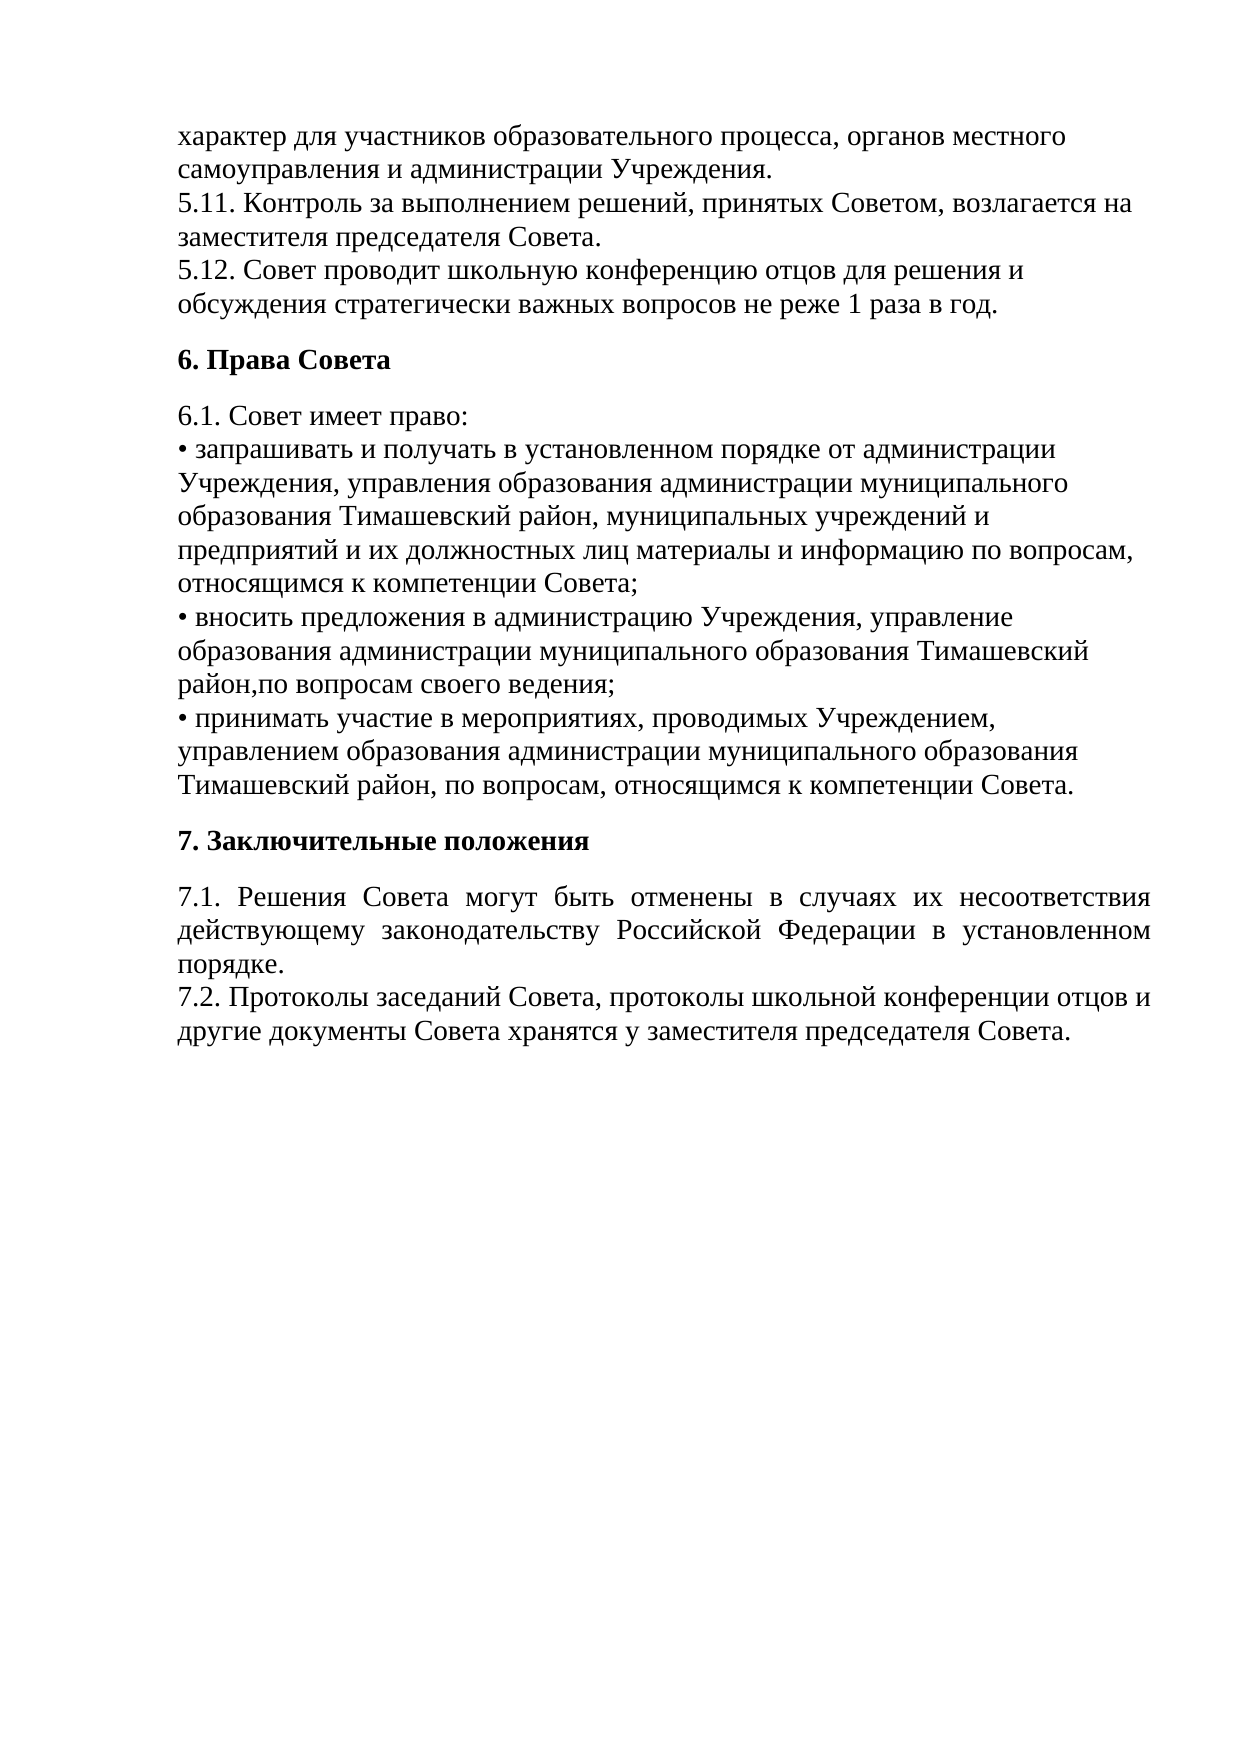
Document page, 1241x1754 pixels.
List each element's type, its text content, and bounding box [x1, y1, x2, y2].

text 6.1. Совет имеет право: • запрашивать и получать в установленном порядке от администрации Учреждения, управления образования администрации муниципального образования Тимашевский район, муниципальных учреждений и предприятий и их должностных лиц материалы и информацию по вопросам, относящимся к компетенции Совета; • вносить предложения в администрацию Учреждения, управление образования администрации муниципального образования Тимашевский район,по вопросам своего ведения; • принимать участие в мероприятиях, проводимых Учреждением, управлением образования администрации муниципального образования Тимашевский район, по вопросам, относящимся к компетенции Совета. [177, 398, 1152, 800]
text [177, 118, 1152, 319]
text 6. Права Совета [177, 342, 1152, 375]
text 7.1. Решения Совета могут быть отменены в случаях их несоответствия действующему законодательству Российской Федерации в установленном порядке. 7.2. Протоколы заседаний Совета, протоколы школьной конференции отцов и другие документы Совета хранятся у заместителя председателя Совета. [177, 879, 1152, 1047]
text 7. Заключительные положения [177, 823, 1152, 856]
